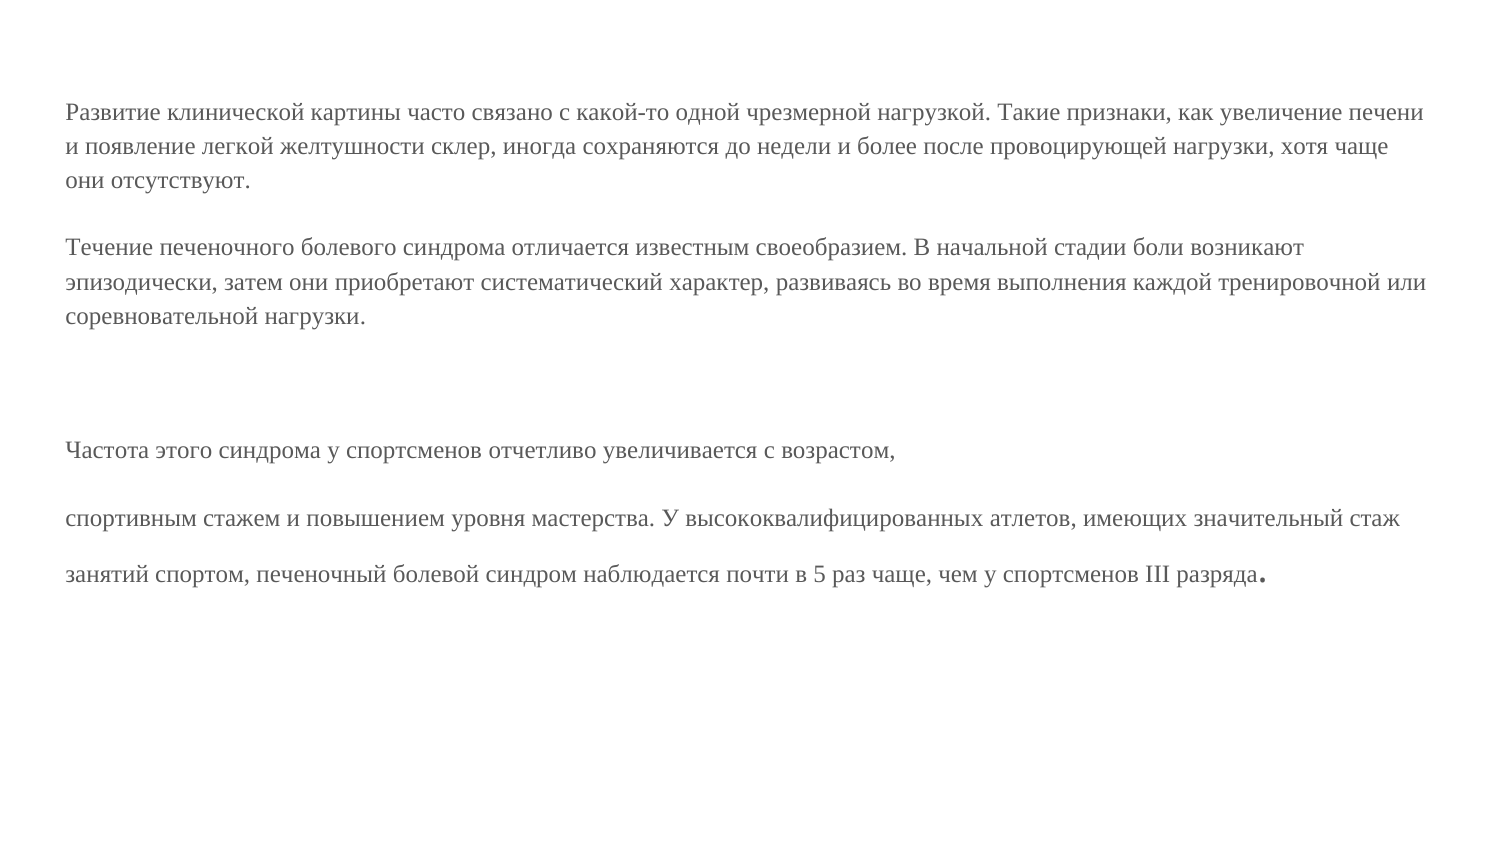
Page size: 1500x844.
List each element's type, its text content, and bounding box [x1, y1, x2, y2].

text спортивным стажем и повышением уровня мастерства. У высококвалифицированных атлетов, имеющих значительный стаж занятий спортом, печеночный болевой синдром наблюдается почти в 5 раз чаще, чем у спортсменов III разряда. [65, 503, 1428, 593]
text Частота этого синдрома у спортсменов отчетливо увеличивается с возрастом, [65, 436, 1492, 464]
text Течение печеночного болевого синдрома отличается известным своеобразием. В начальной стадии боли возникают эпизодически, затем они приобретают систематический характер, развиваясь во время выполнения каждой тренировочной или соревновательной нагрузки. [65, 232, 1428, 330]
text Развитие клинической картины часто связано с какой-то одной чрезмерной нагрузкой. Такие признаки, как увеличение печени и появление легкой желтушности склер, иногда сохраняются до недели и более после провоцирующей нагрузки, хотя чаще они отсутствуют. [65, 97, 1428, 194]
